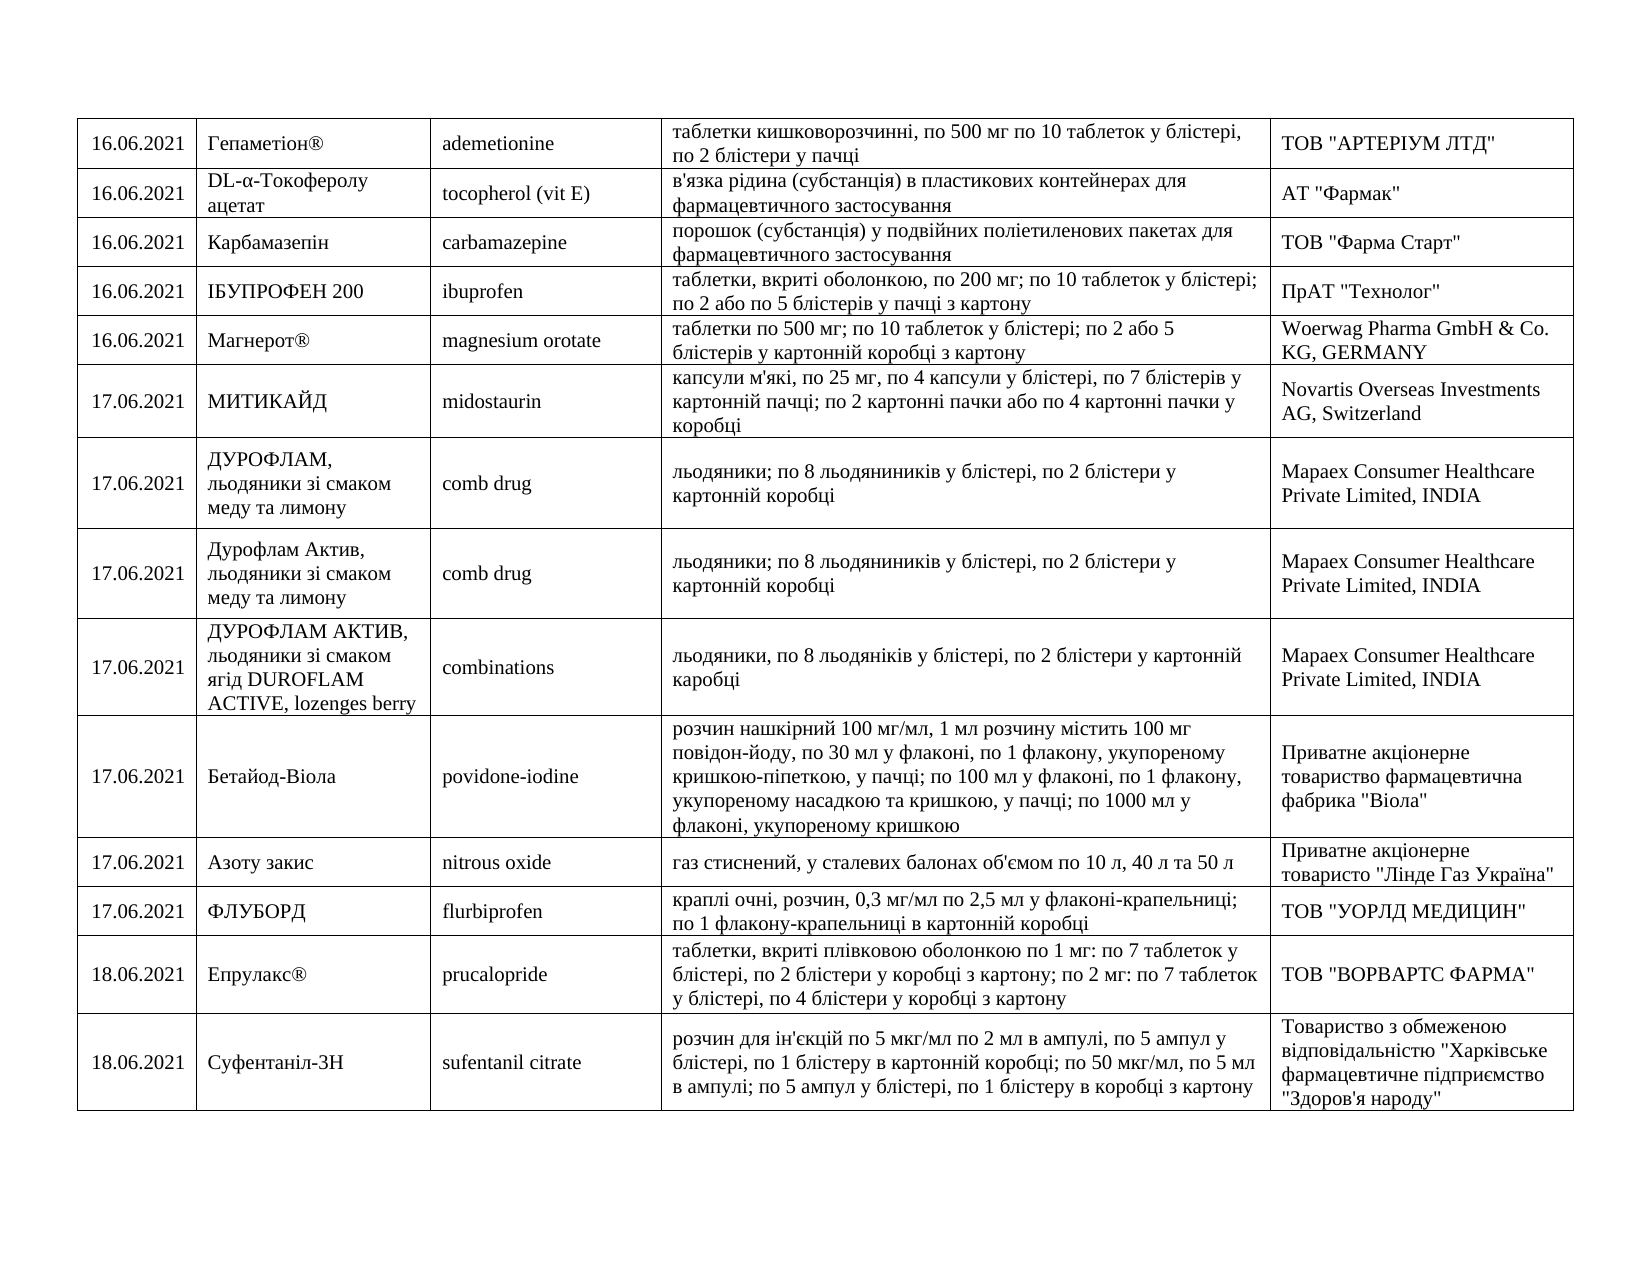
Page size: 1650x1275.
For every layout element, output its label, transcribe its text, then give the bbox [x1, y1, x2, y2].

table_cell 17.06.2021 [78, 887, 196, 935]
table_cell розчин нашкірний 100 мг/мл, 1 мл розчину містить 100 мг повідон-йоду, по 30 мл у флаконі, по 1 флакону, укупореному кришкою-піпеткою, у пачці; по 100 мл у флаконі, по 1 флакону, укупореному насадкою та кришкою, у пачці; по 1000 мл у флаконі, укупореному кришкою [662, 716, 1270, 837]
table_cell 18.06.2021 [78, 936, 196, 1013]
table_cell flurbiprofen [431, 887, 661, 935]
table_cell Приватне акціонерне товаристо "Лінде Газ Україна" [1271, 838, 1573, 886]
table_cell АТ "Фармак" [1271, 169, 1573, 217]
table_cell таблетки кишковорозчинні, по 500 мг по 10 таблеток у блістері, по 2 блістери у пачці [662, 119, 1270, 167]
table_cell Бетайод-Віола [197, 716, 430, 837]
table_cell порошок (субстанція) у подвійних поліетиленових пакетах для фармацевтичного застосування [662, 218, 1270, 266]
table_cell nitrous oxide [431, 838, 661, 886]
table_cell таблетки, вкриті плівковою оболонкою по 1 мг: по 7 таблеток у блістері, по 2 блістери у коробці з картону; по 2 мг: по 7 таблеток у блістері, по 4 блістери у коробці з картону [662, 936, 1270, 1013]
table_cell ТОВ "ВОРВАРТС ФАРМА" [1271, 936, 1573, 1013]
table_cell газ стиснений, у сталевих балонах об'ємом по 10 л, 40 л та 50 л [662, 838, 1270, 886]
table_cell 17.06.2021 [78, 438, 196, 528]
table_cell midostaurin [431, 365, 661, 437]
table_cell 17.06.2021 [78, 365, 196, 437]
table_cell Mapaex Consumer Healthcare Private Limited, INDIA [1271, 619, 1573, 715]
table_cell 16.06.2021 [78, 218, 196, 266]
table_cell 16.06.2021 [78, 316, 196, 364]
table_cell 17.06.2021 [78, 619, 196, 715]
table_cell таблетки по 500 мг; по 10 таблеток у блістері; по 2 або 5 блістерів у картонній коробці з картону [662, 316, 1270, 364]
table_cell краплі очні, розчин, 0,3 мг/мл по 2,5 мл у флаконі-крапельниці; по 1 флакону-крапельниці в картонній коробці [662, 887, 1270, 935]
table_cell Woerwag Pharma GmbH & Co. KG, GERMANY [1271, 316, 1573, 364]
table_cell Карбамазепін [197, 218, 430, 266]
table_cell 17.06.2021 [78, 529, 196, 618]
table_cell povidone-iodine [431, 716, 661, 837]
table_cell льодяники; по 8 льодяниників у блістері, по 2 блістери у картонній коробці [662, 529, 1270, 618]
table_cell ДУРОФЛАМ АКТИВ, льодяники зі смаком ягід DUROFLAM ACTIVE, lozenges berry [197, 619, 430, 715]
table_cell magnesium orotate [431, 316, 661, 364]
table_cell ТОВ "Фарма Старт" [1271, 218, 1573, 266]
table_cell ПрАТ "Технолог" [1271, 267, 1573, 315]
table_cell Novartis Overseas Investments AG, Switzerland [1271, 365, 1573, 437]
table_cell Mapaex Consumer Healthcare Private Limited, INDIA [1271, 438, 1573, 528]
table_cell ibuprofen [431, 267, 661, 315]
table_cell льодяники; по 8 льодяниників у блістері, по 2 блістери у картонній коробці [662, 438, 1270, 528]
table_cell comb drug [431, 529, 661, 618]
table_cell tocopherol (vit E) [431, 169, 661, 217]
table_cell 17.06.2021 [78, 838, 196, 886]
table_cell DL-α-Токоферолу ацетат [197, 169, 430, 217]
table_cell ТОВ "АРТЕРІУМ ЛТД" [1271, 119, 1573, 167]
table_cell ademetionine [431, 119, 661, 167]
table_cell таблетки, вкриті оболонкою, по 200 мг; по 10 таблеток у блістері; по 2 або по 5 блістерів у пачці з картону [662, 267, 1270, 315]
table_cell comb drug [431, 438, 661, 528]
table_cell 17.06.2021 [78, 716, 196, 837]
table_cell ТОВ "УОРЛД МЕДИЦИН" [1271, 887, 1573, 935]
table_cell 16.06.2021 [78, 119, 196, 167]
table_cell ІБУПРОФЕН 200 [197, 267, 430, 315]
table_cell Дурофлам Актив, льодяники зі смаком меду та лимону [197, 529, 430, 618]
table_cell ФЛУБОРД [197, 887, 430, 935]
table_cell Товариство з обмеженою відповідальністю "Харківське фармацевтичне підприємство "Здоров'я народу" [1271, 1014, 1573, 1110]
table_cell carbamazepine [431, 218, 661, 266]
table_cell Суфентаніл-3Н [197, 1014, 430, 1110]
table_cell Епрулакс® [197, 936, 430, 1013]
table_cell Гепаметіон® [197, 119, 430, 167]
table_cell в'язка рідина (субстанція) в пластикових контейнерах для фармацевтичного застосування [662, 169, 1270, 217]
table_cell combinations [431, 619, 661, 715]
table_cell ДУРОФЛАМ, льодяники зі смаком меду та лимону [197, 438, 430, 528]
table_cell МИТИКАЙД [197, 365, 430, 437]
table_cell льодяники, по 8 льодяніків у блістері, по 2 блістери у картонній каробці [662, 619, 1270, 715]
table_cell Приватне акціонерне товариство фармацевтична фабрика "Віола" [1271, 716, 1573, 837]
table_cell 16.06.2021 [78, 267, 196, 315]
table_cell капсули м'які, по 25 мг, по 4 капсули у блістері, по 7 блістерів у картонній пачці; по 2 картонні пачки або по 4 картонні пачки у коробці [662, 365, 1270, 437]
table_cell Магнерот® [197, 316, 430, 364]
table_cell 18.06.2021 [78, 1014, 196, 1110]
table_cell prucalopride [431, 936, 661, 1013]
table_cell Азоту закис [197, 838, 430, 886]
table_cell розчин для ін'єкцій по 5 мкг/мл по 2 мл в ампулі, по 5 ампул у блістері, по 1 блістеру в картонній коробці; по 50 мкг/мл, по 5 мл в ампулі; по 5 ампул у блістері, по 1 блістеру в коробці з картону [662, 1014, 1270, 1110]
table_cell Mapaex Consumer Healthcare Private Limited, INDIA [1271, 529, 1573, 618]
table_cell sufentanil citrate [431, 1014, 661, 1110]
table_cell 16.06.2021 [78, 169, 196, 217]
